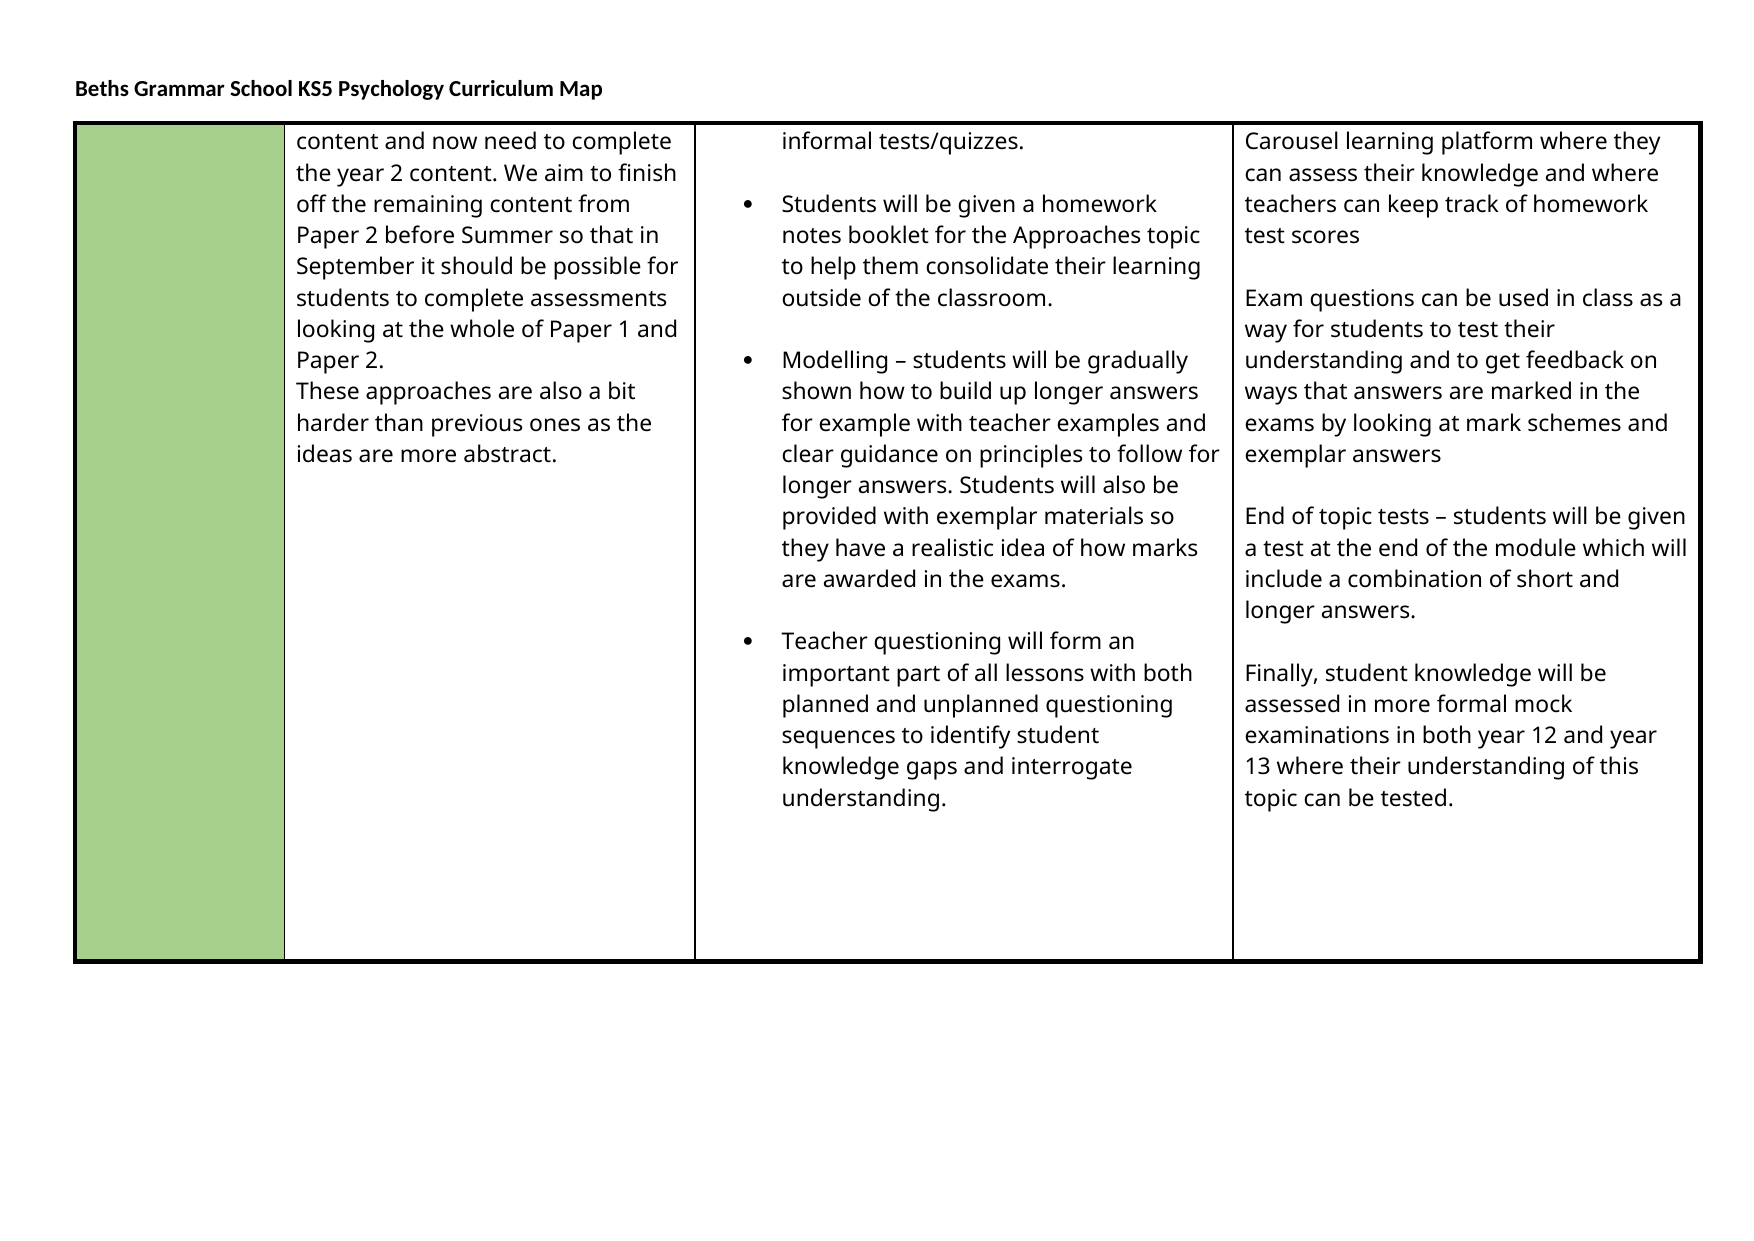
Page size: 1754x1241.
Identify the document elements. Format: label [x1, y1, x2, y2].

table_header [77, 125, 284, 959]
table_header [696, 125, 1232, 959]
table_header [1234, 125, 1698, 959]
table_header [285, 125, 694, 959]
